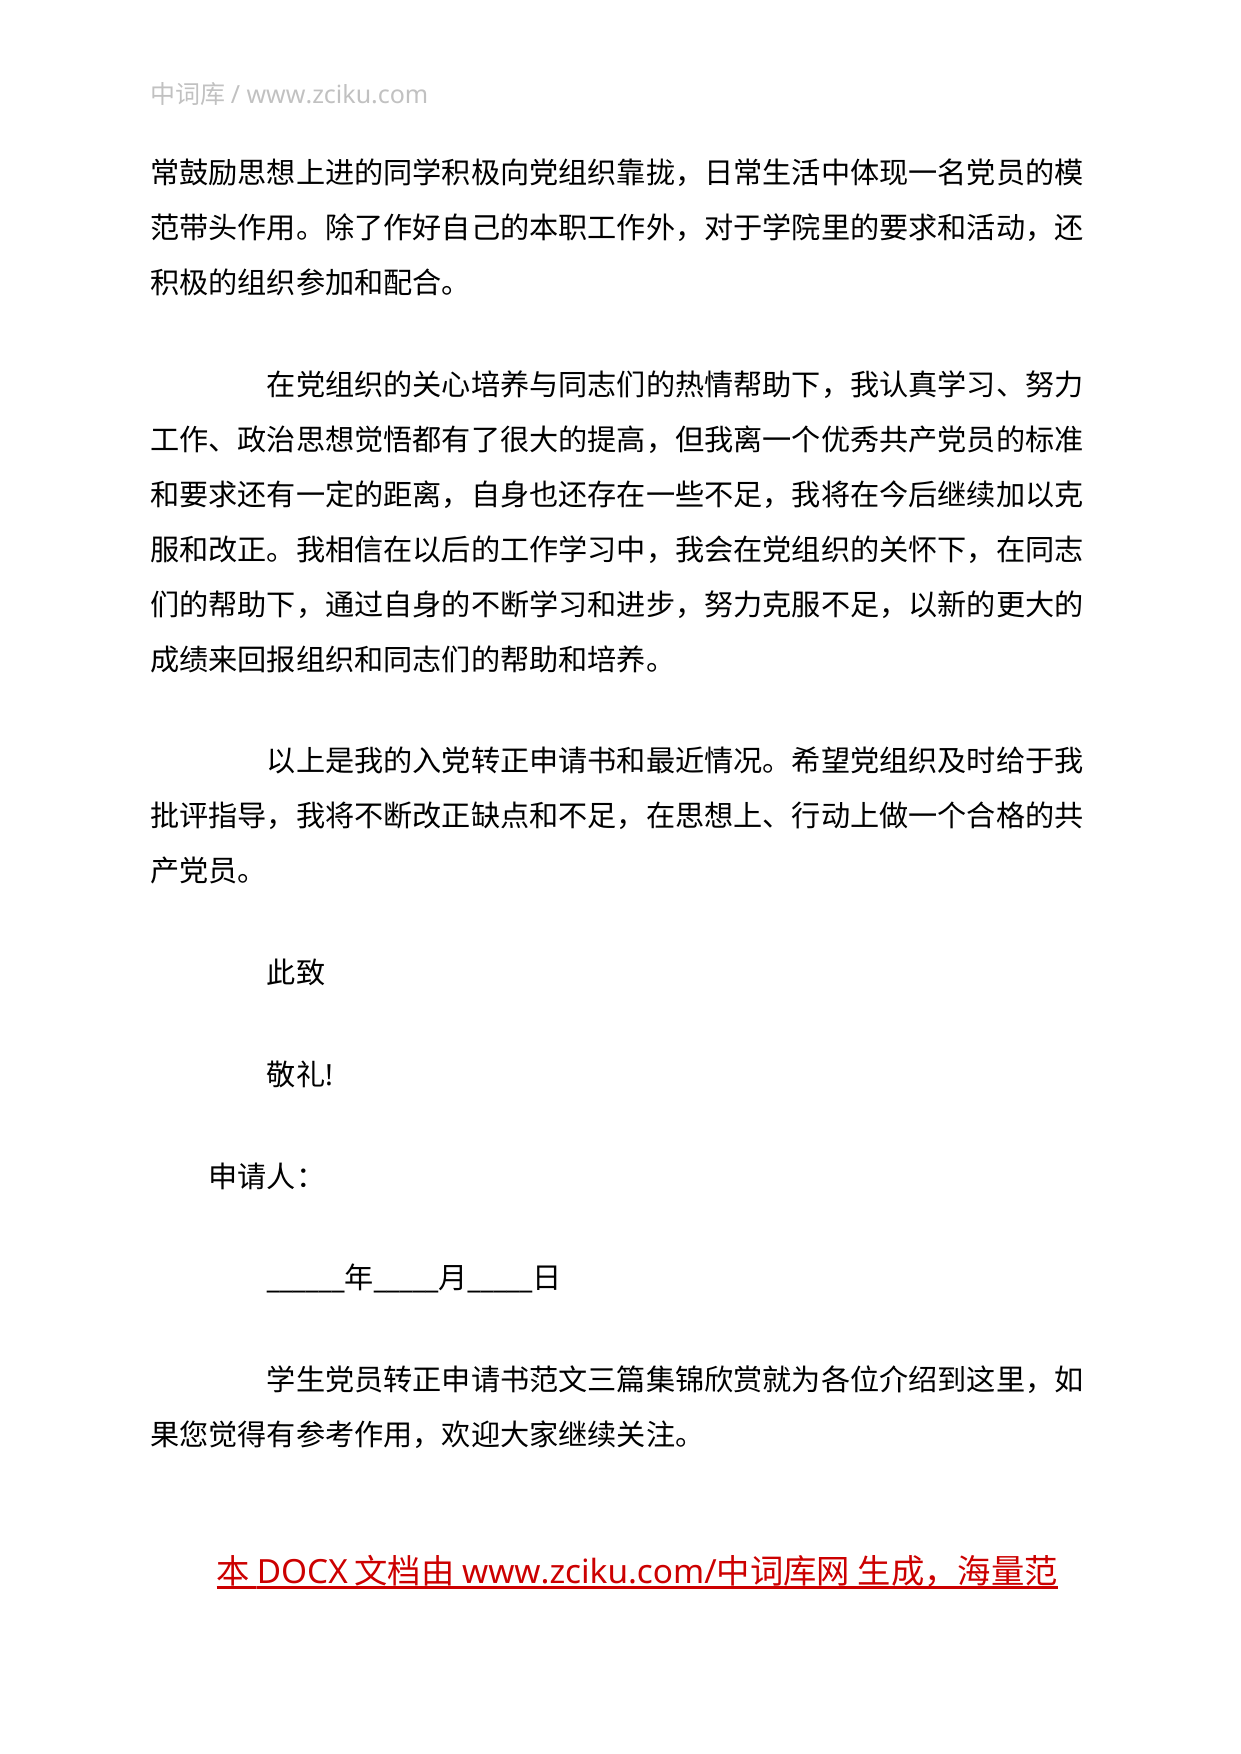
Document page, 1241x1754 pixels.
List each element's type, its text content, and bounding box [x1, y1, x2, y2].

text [150, 150, 1090, 302]
text 敬礼! [150, 1051, 1090, 1093]
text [150, 1545, 1090, 1593]
text 学生党员转正申请书范文三篇集锦欣赏就为各位介绍到这里，如果您觉得有参考作用，欢迎大家继续关注。 [150, 1357, 1090, 1454]
text 在党组织的关心培养与同志们的热情帮助下，我认真学习、努力工作、政治思想觉悟都有了很大的提高，但我离一个优秀共产党员的标准和要求还有一定的距离，自身也还存在一些不足，我将在今后继续加以克服和改正。我相信在以后的工作学习中，我会在党组织的关怀下，在同志们的帮助下，通过自身的不断学习和进步，努力克服不足，以新的更大的成绩来回报组织和同志们的帮助和培养。 [150, 362, 1090, 678]
text 以上是我的入党转正申请书和最近情况。希望党组织及时给于我批评指导，我将不断改正缺点和不足，在思想上、行动上做一个合格的共产党员。 [150, 738, 1090, 890]
text 此致 [150, 949, 1090, 992]
text 申请人： [150, 1153, 1090, 1195]
text ______年_____月_____日 [150, 1255, 1090, 1297]
